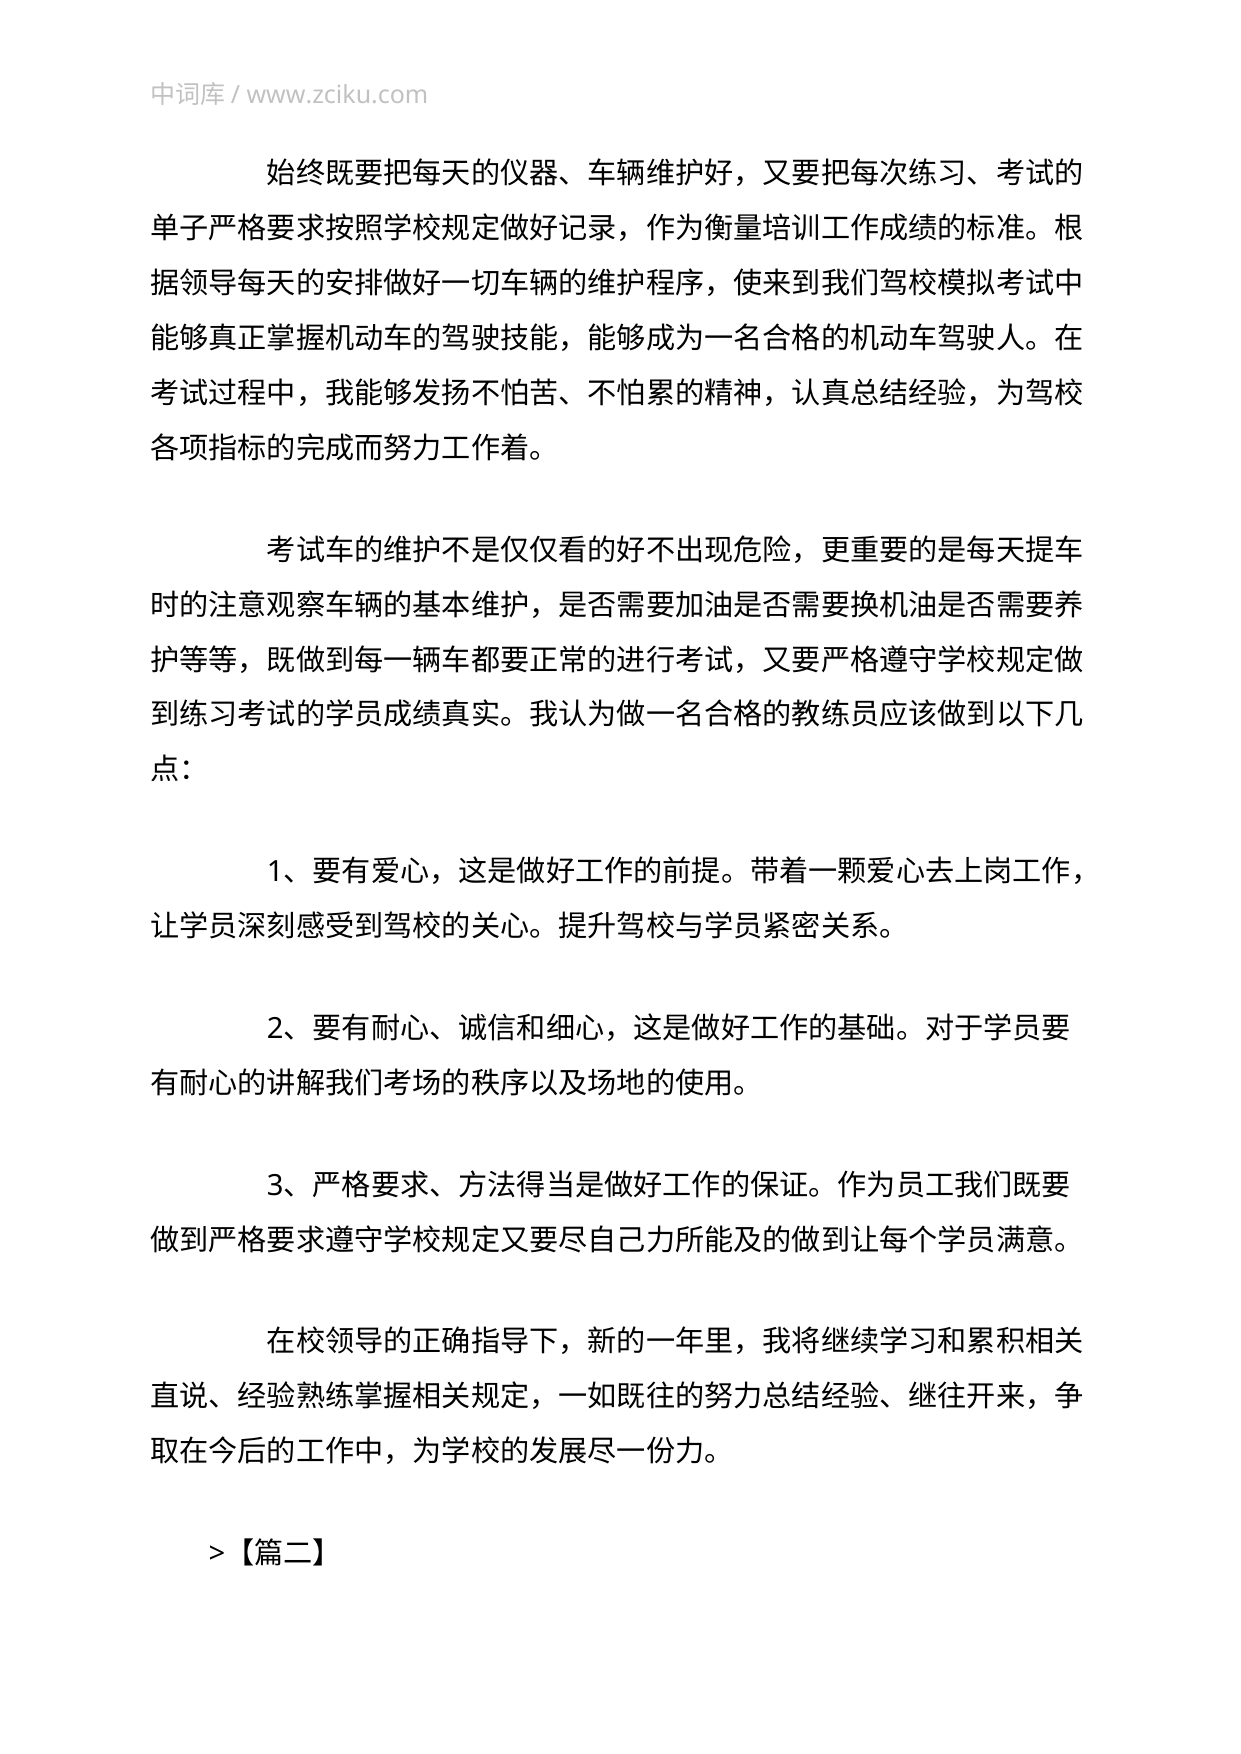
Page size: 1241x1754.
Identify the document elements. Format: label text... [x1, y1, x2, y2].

text >【篇二】 [150, 1529, 1090, 1572]
text 1、要有爱心，这是做好工作的前提。带着一颗爱心去上岗工作，让学员深刻感受到驾校的关心。提升驾校与学员紧密关系。 [150, 848, 1090, 945]
text 2、要有耐心、诚信和细心，这是做好工作的基础。对于学员要有耐心的讲解我们考场的秩序以及场地的使用。 [150, 1004, 1090, 1102]
text 3、严格要求、方法得当是做好工作的保证。作为员工我们既要做到严格要求遵守学校规定又要尽自己力所能及的做到让每个学员满意。 [150, 1161, 1090, 1258]
text 在校领导的正确指导下，新的一年里，我将继续学习和累积相关直说、经验熟练掌握相关规定，一如既往的努力总结经验、继往开来，争取在今后的工作中，为学校的发展尽一份力。 [150, 1318, 1090, 1470]
text 始终既要把每天的仪器、车辆维护好，又要把每次练习、考试的单子严格要求按照学校规定做好记录，作为衡量培训工作成绩的标准。根据领导每天的安排做好一切车辆的维护程序，使来到我们驾校模拟考试中能够真正掌握机动车的驾驶技能，能够成为一名合格的机动车驾驶人。在考试过程中，我能够发扬不怕苦、不怕累的精神，认真总结经验，为驾校各项指标的完成而努力工作着。 [150, 150, 1090, 467]
text 考试车的维护不是仅仅看的好不出现危险，更重要的是每天提车时的注意观察车辆的基本维护，是否需要加油是否需要换机油是否需要养护等等，既做到每一辆车都要正常的进行考试，又要严格遵守学校规定做到练习考试的学员成绩真实。我认为做一名合格的教练员应该做到以下几点： [150, 526, 1090, 788]
